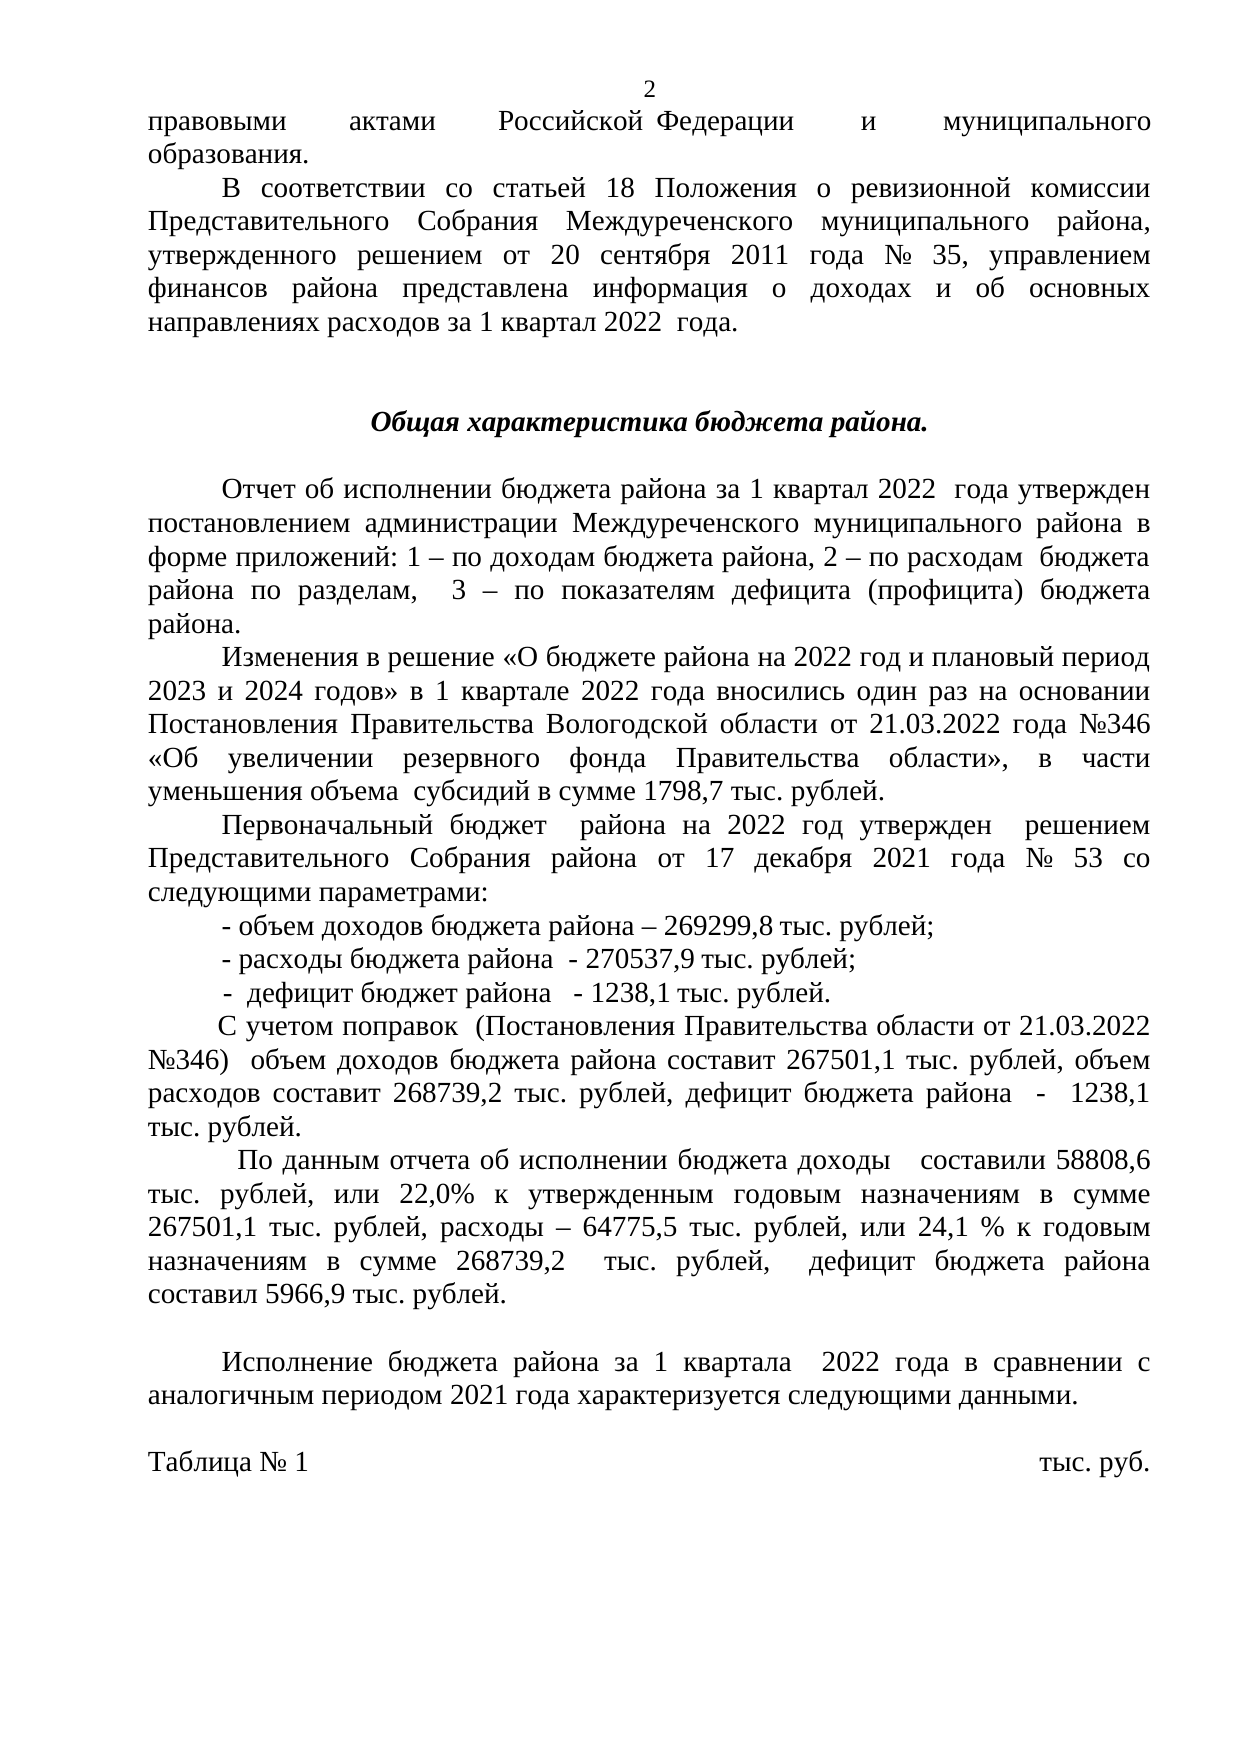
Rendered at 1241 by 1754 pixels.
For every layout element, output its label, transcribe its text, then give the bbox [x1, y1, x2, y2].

text Изменения в решение «О бюджете района на 2022 год и плановый период 2023 и 2024 годов» в 1 квартале 2022 года вносились один раз на основании Постановления Правительства Вологодской области от 21.03.2022 года №346 «Об увеличении резервного фонда Правительства области», в части уменьшения объема субсидий в сумме 1798,7 тыс. рублей. [148, 639, 1152, 807]
text Таблица № 1 тыс. руб. [148, 1444, 1152, 1478]
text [148, 103, 1152, 170]
text По данным отчета об исполнении бюджета доходы составили 58808,6 тыс. рублей, или 22,0% к утвержденным годовым назначениям в сумме 267501,1 тыс. рублей, расходы – 64775,5 тыс. рублей, или 24,1 % к годовым назначениям в сумме 268739,2 тыс. рублей, дефицит бюджета района составил 5966,9 тыс. рублей. [148, 1142, 1152, 1310]
text Исполнение бюджета района за 1 квартала 2022 года в сравнении с аналогичным периодом 2021 года характеризуется следующими данными. [148, 1344, 1152, 1411]
text - расходы бюджета района - 270537,9 тыс. рублей; [148, 941, 1152, 975]
text В соответствии со статьей 18 Положения о ревизионной комиссии Представительного Собрания Междуреченского муниципального района, утвержденного решением от 20 сентября 2011 года № 35, управлением финансов района представлена информация о доходах и об основных направлениях расходов за 1 квартал 2022 года. [148, 170, 1152, 337]
text Общая характеристика бюджета района. [148, 404, 1152, 438]
text Первоначальный бюджет района на 2022 год утвержден решением Представительного Собрания района от 17 декабря 2021 года № 53 со следующими параметрами: [148, 807, 1152, 908]
text Отчет об исполнении бюджета района за 1 квартал 2022 года утвержден постановлением администрации Междуреченского муниципального района в форме приложений: 1 – по доходам бюджета района, 2 – по расходам бюджета района по разделам, 3 – по показателям дефицита (профицита) бюджета района. [148, 472, 1152, 639]
text - дефицит бюджет района - 1238,1 тыс. рублей. [148, 975, 1152, 1008]
text - объем доходов бюджета района – 269299,8 тыс. рублей; [148, 908, 1152, 941]
text С учетом поправок (Постановления Правительства области от 21.03.2022 №346) объем доходов бюджета района составит 267501,1 тыс. рублей, объем расходов составит 268739,2 тыс. рублей, дефицит бюджета района - 1238,1 тыс. рублей. [148, 1008, 1152, 1142]
